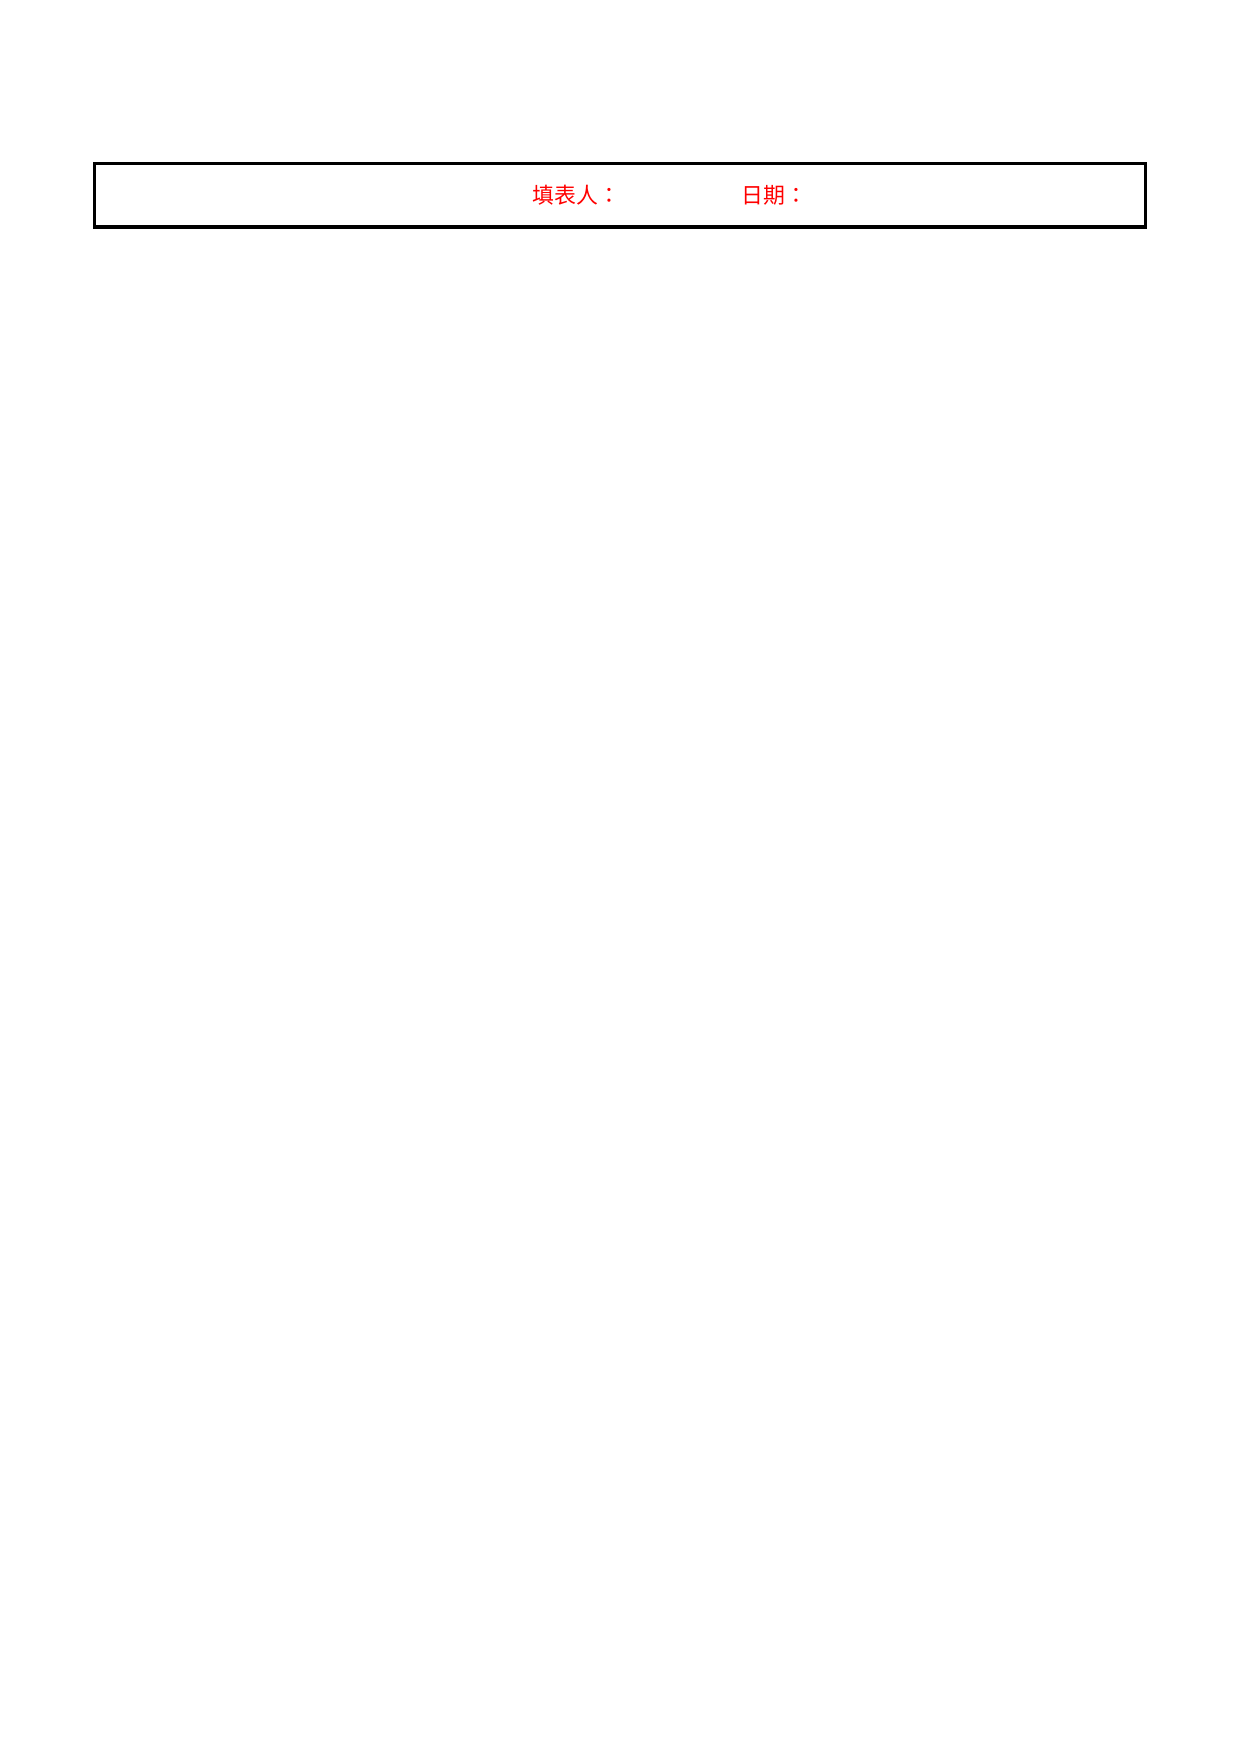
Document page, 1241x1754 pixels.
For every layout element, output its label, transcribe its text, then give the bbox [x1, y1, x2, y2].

table_cell 填表人： 日期： [96, 165, 1144, 225]
